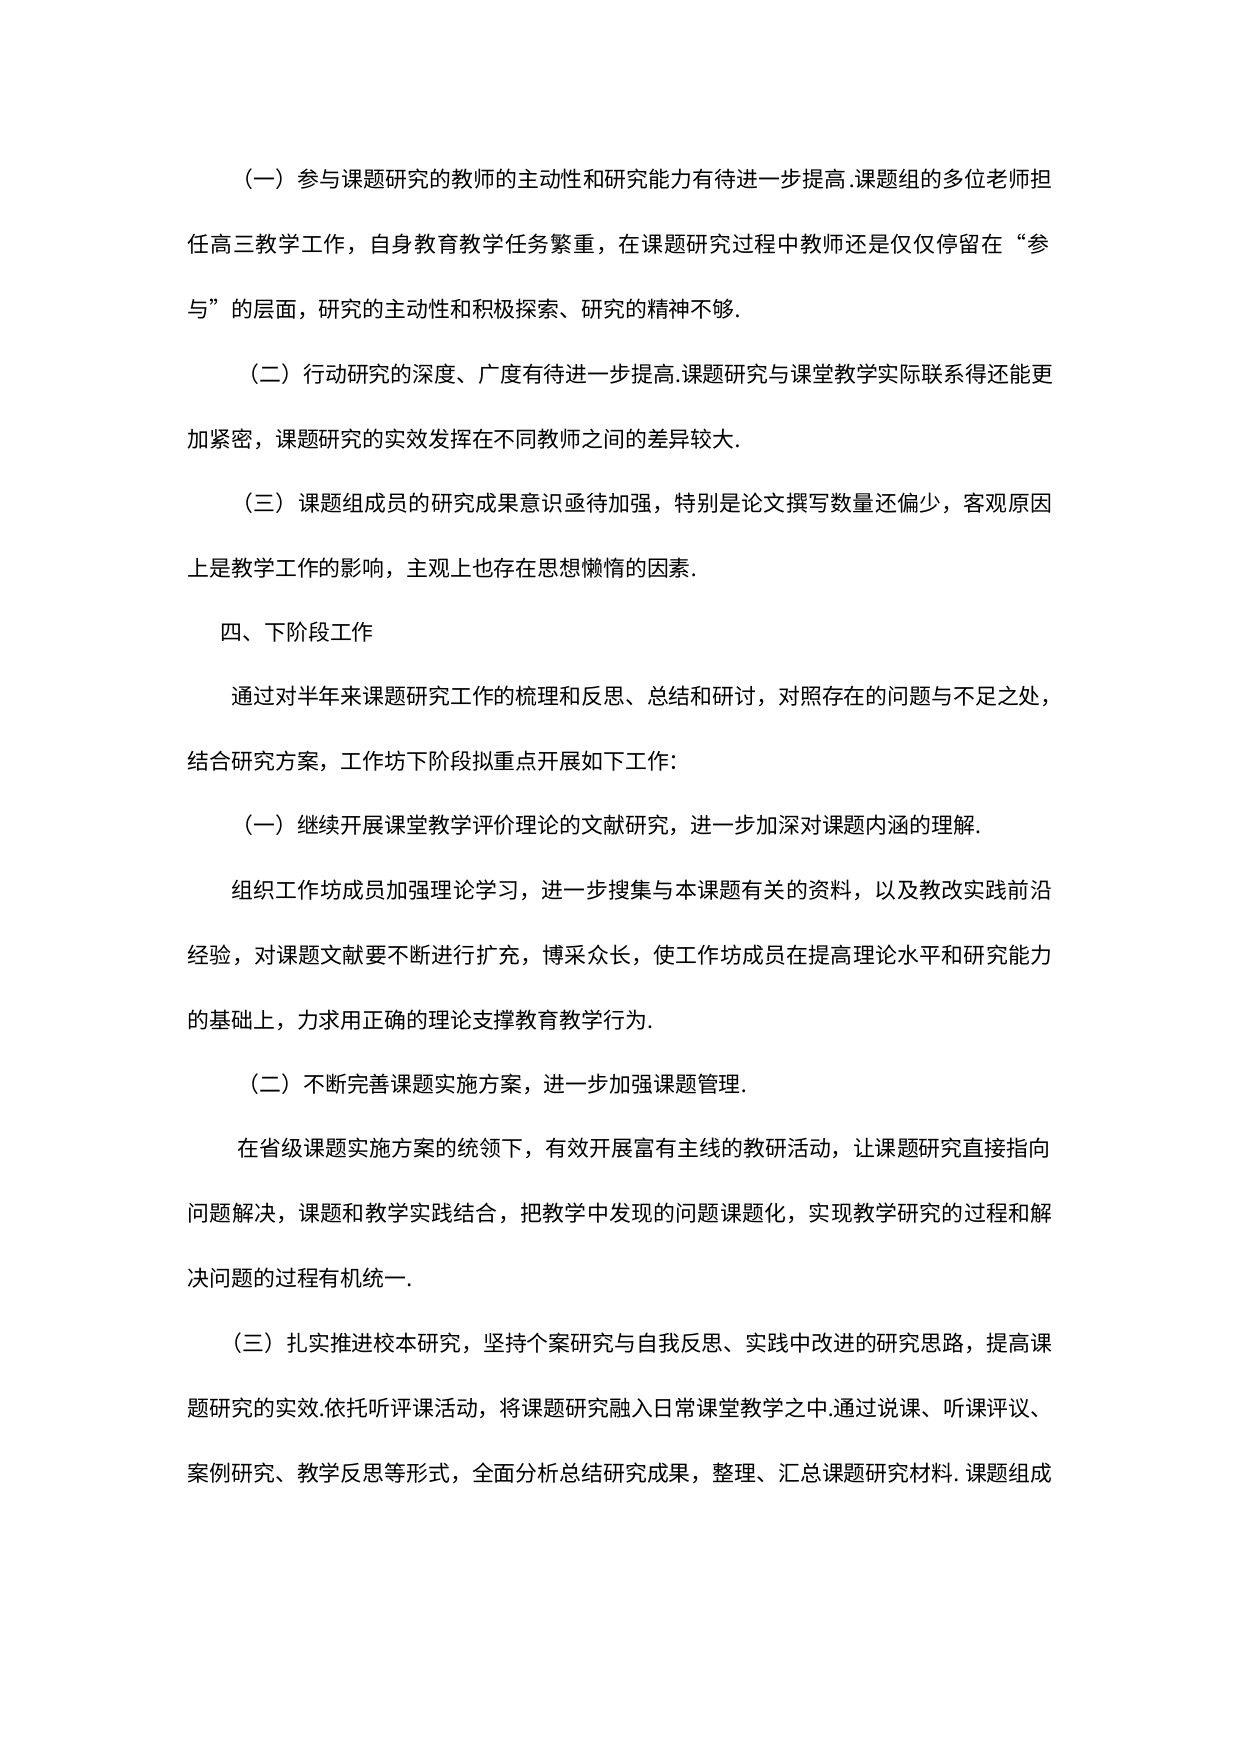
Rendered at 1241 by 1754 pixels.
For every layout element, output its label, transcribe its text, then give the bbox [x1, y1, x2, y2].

text 在省级课题实施方案的统领下，有效开展富有主线的教研活动，让课题研究直接指向问题解决，课题和教学实践结合，把教学中发现的问题课题化，实现教学研究的过程和解决问题的过程有机统一. [187, 1131, 1053, 1293]
text （二）不断完善课题实施方案，进一步加强课题管理. [187, 1067, 1053, 1099]
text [187, 1325, 1053, 1488]
text （三）课题组成员的研究成果意识亟待加强，特别是论文撰写数量还偏少，客观原因上是教学工作的影响，主观上也存在思想懒惰的因素. [187, 486, 1053, 583]
text 四、下阶段工作 [187, 615, 1053, 647]
text （一）参与课题研究的教师的主动性和研究能力有待进一步提高.课题组的多位老师担任高三教学工作，自身教育教学任务繁重，在课题研究过程中教师还是仅仅停留在“参与”的层面，研究的主动性和积极探索、研究的精神不够. [187, 162, 1053, 324]
text 组织工作坊成员加强理论学习，进一步搜集与本课题有关的资料，以及教改实践前沿经验，对课题文献要不断进行扩充，博采众长，使工作坊成员在提高理论水平和研究能力的基础上，力求用正确的理论支撑教育教学行为. [187, 872, 1053, 1035]
text （一）继续开展课堂教学评价理论的文献研究，进一步加深对课题内涵的理解. [187, 808, 1053, 841]
text （二）行动研究的深度、广度有待进一步提高.课题研究与课堂教学实际联系得还能更加紧密，课题研究的实效发挥在不同教师之间的差异较大. [187, 356, 1053, 454]
text 通过对半年来课题研究工作的梳理和反思、总结和研讨，对照存在的问题与不足之处，结合研究方案，工作坊下阶段拟重点开展如下工作： [187, 679, 1053, 776]
